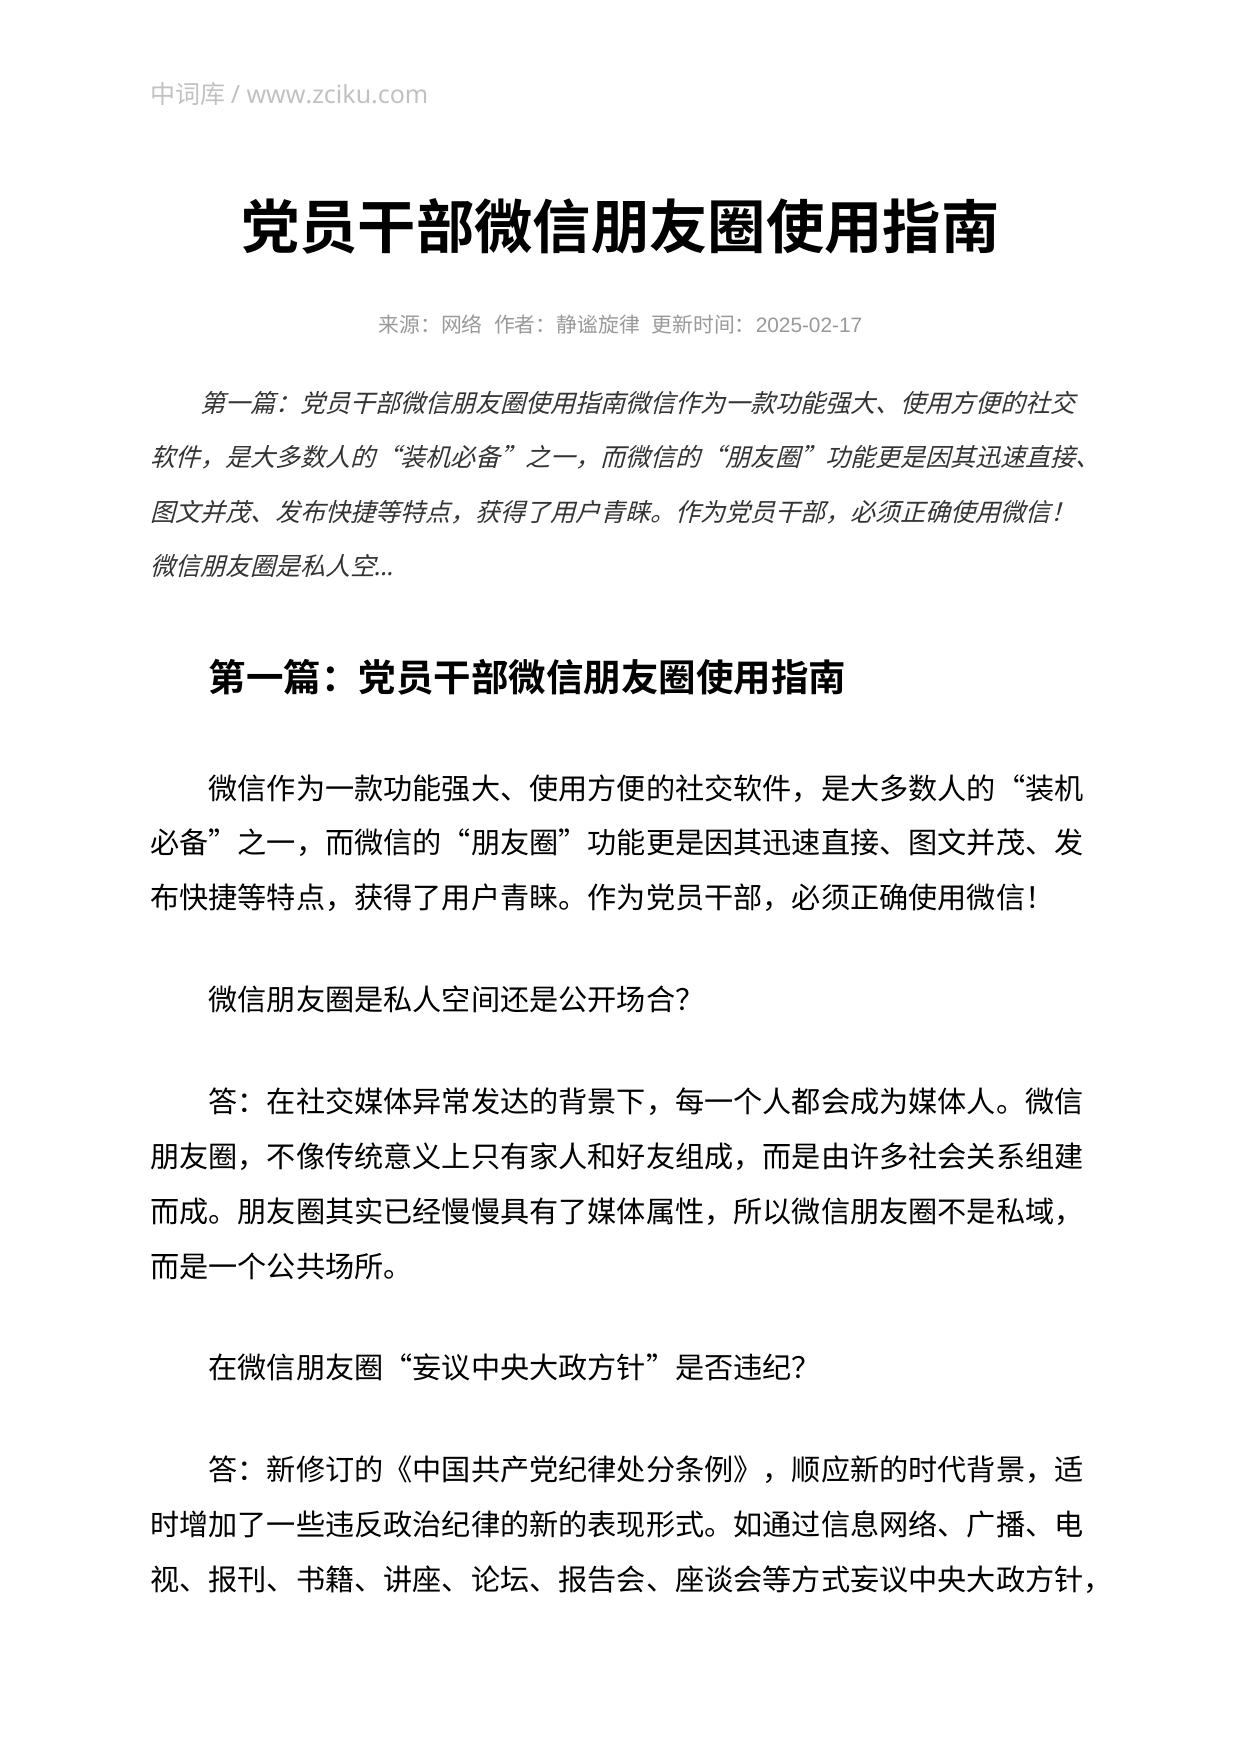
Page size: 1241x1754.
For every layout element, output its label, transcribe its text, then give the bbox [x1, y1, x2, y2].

text 在微信朋友圈“妄议中央大政方针”是否违纪？ [150, 1345, 1090, 1387]
text 微信朋友圈是私人空间还是公开场合？ [150, 977, 1090, 1019]
text 微信作为一款功能强大、使用方便的社交软件，是大多数人的“装机必备”之一，而微信的“朋友圈”功能更是因其迅速直接、图文并茂、发布快捷等特点，获得了用户青睐。作为党员干部，必须正确使用微信！ [150, 765, 1090, 917]
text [150, 1447, 1090, 1599]
subtitle 党员干部微信朋友圈使用指南 [150, 181, 1090, 266]
text 答：在社交媒体异常发达的背景下，每一个人都会成为媒体人。微信朋友圈，不像传统意义上只有家人和好友组成，而是由许多社会关系组建而成。朋友圈其实已经慢慢具有了媒体属性，所以微信朋友圈不是私域，而是一个公共场所。 [150, 1078, 1090, 1286]
text 第一篇：党员干部微信朋友圈使用指南 [150, 648, 1090, 702]
text 来源：网络 作者：静谧旋律 更新时间：2025-02-17 [150, 313, 1090, 337]
text 第一篇：党员干部微信朋友圈使用指南微信作为一款功能强大、使用方便的社交软件，是大多数人的“装机必备”之一，而微信的“朋友圈”功能更是因其迅速直接、图文并茂、发布快捷等特点，获得了用户青睐。作为党员干部，必须正确使用微信！微信朋友圈是私人空... [150, 383, 1090, 583]
